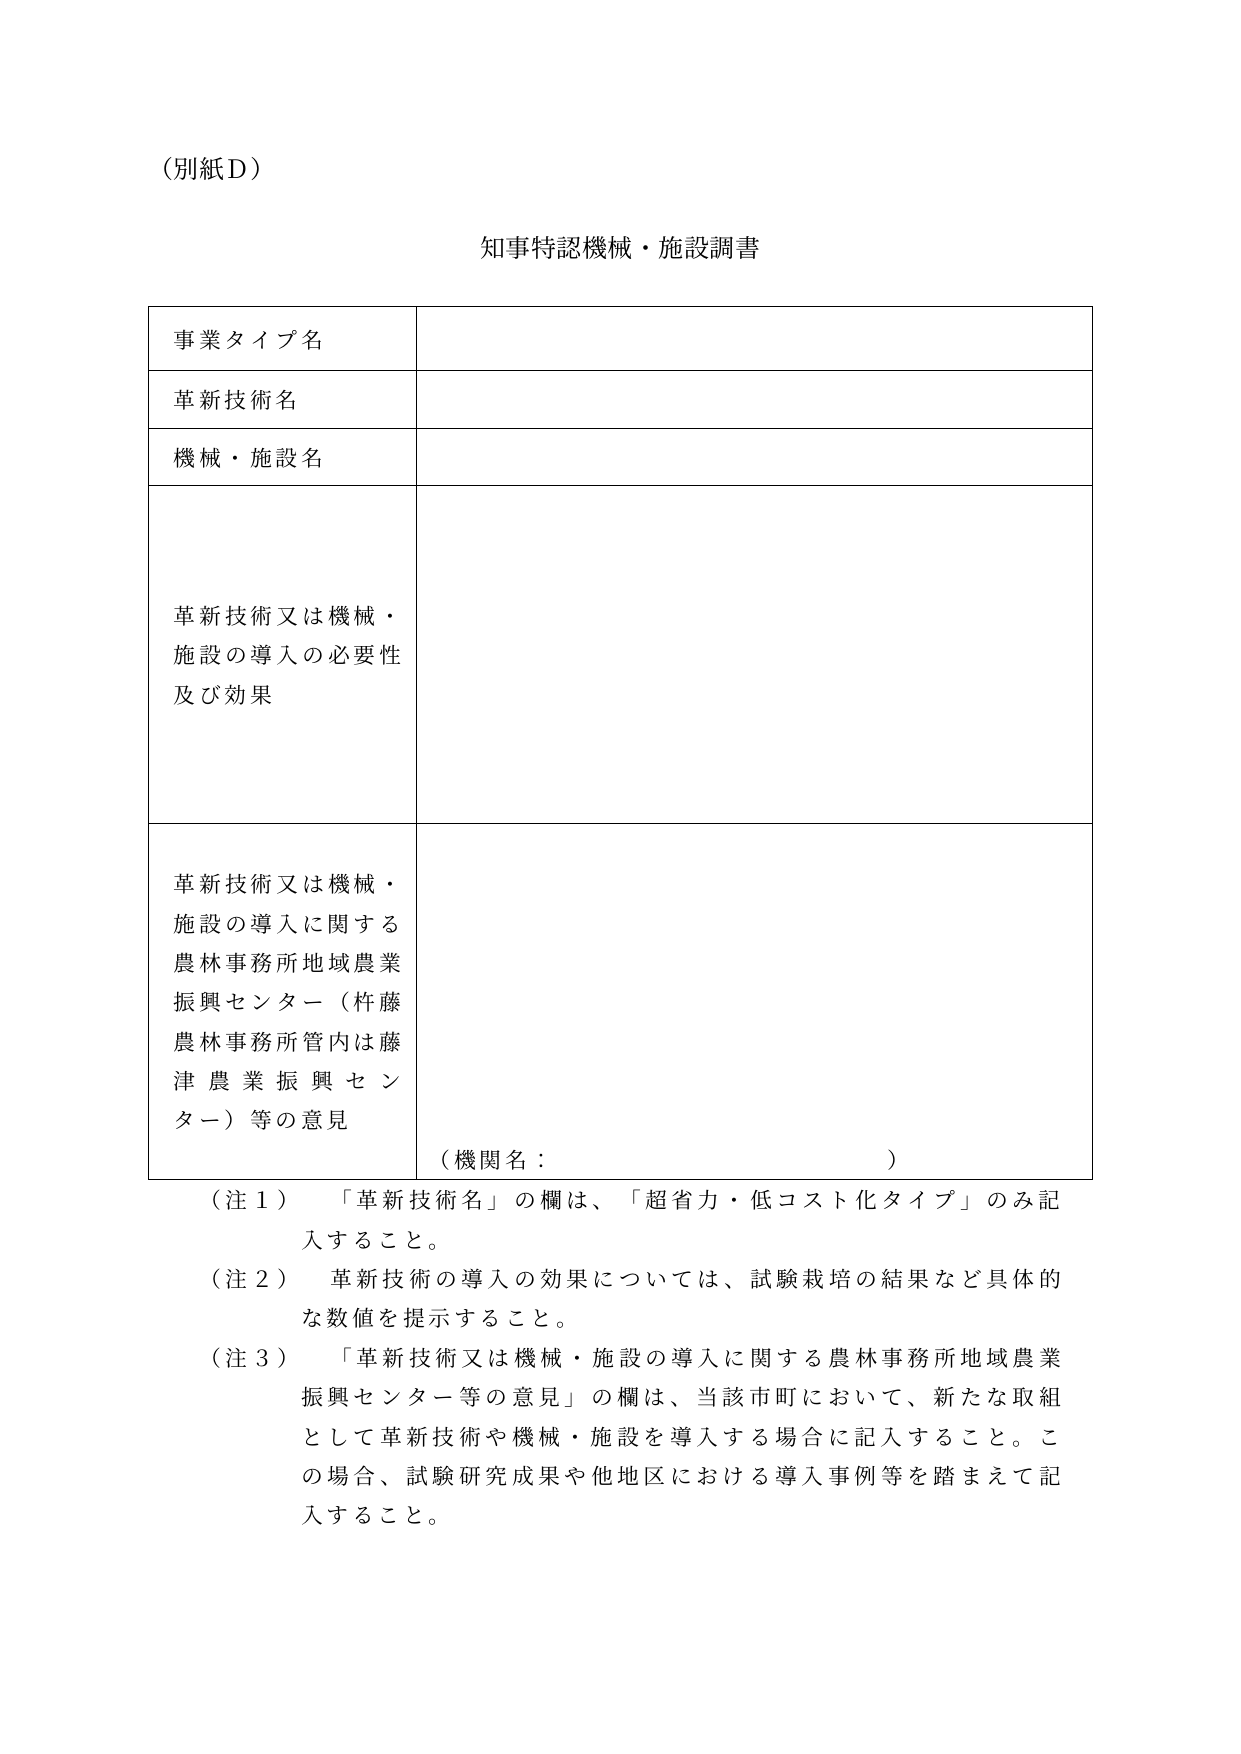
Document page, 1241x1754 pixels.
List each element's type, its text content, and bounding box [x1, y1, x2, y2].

text （別紙Ｄ） [148, 148, 1092, 188]
table_cell 革新技術又は機械・施設の導入の必要性及び効果 [149, 486, 416, 823]
table_cell 革新技術名 [149, 371, 416, 428]
table_header [417, 307, 1092, 370]
table_cell [417, 486, 1092, 823]
text （注１） 「革新技術名」の欄は、「超省力・低コスト化タイプ」のみ記入すること。 [173, 1180, 1067, 1258]
text （注３） 「革新技術又は機械・施設の導入に関する農林事務所地域農業振興センター等の意見」の欄は、当該市町において、新たな取組として革新技術や機械・施設を導入する場合に記入すること。この場合、試験研究成果や他地区における導入事例等を踏まえて記入すること。 [173, 1337, 1067, 1534]
text （注２） 革新技術の導入の効果については、試験栽培の結果など具体的な数値を提示すること。 [173, 1258, 1067, 1337]
table_cell [417, 371, 1092, 428]
table_cell （機関名： ） [417, 824, 1092, 1178]
table_cell [417, 429, 1092, 485]
table_cell 機械・施設名 [149, 429, 416, 485]
text 知事特認機械・施設調書 [148, 227, 1092, 267]
table_header 事業タイプ名 [149, 307, 416, 370]
table_cell 革新技術又は機械・施設の導入に関する農林事務所地域農業振興センター（杵藤農林事務所管内は藤津農業振興センター）等の意見 [149, 824, 416, 1178]
